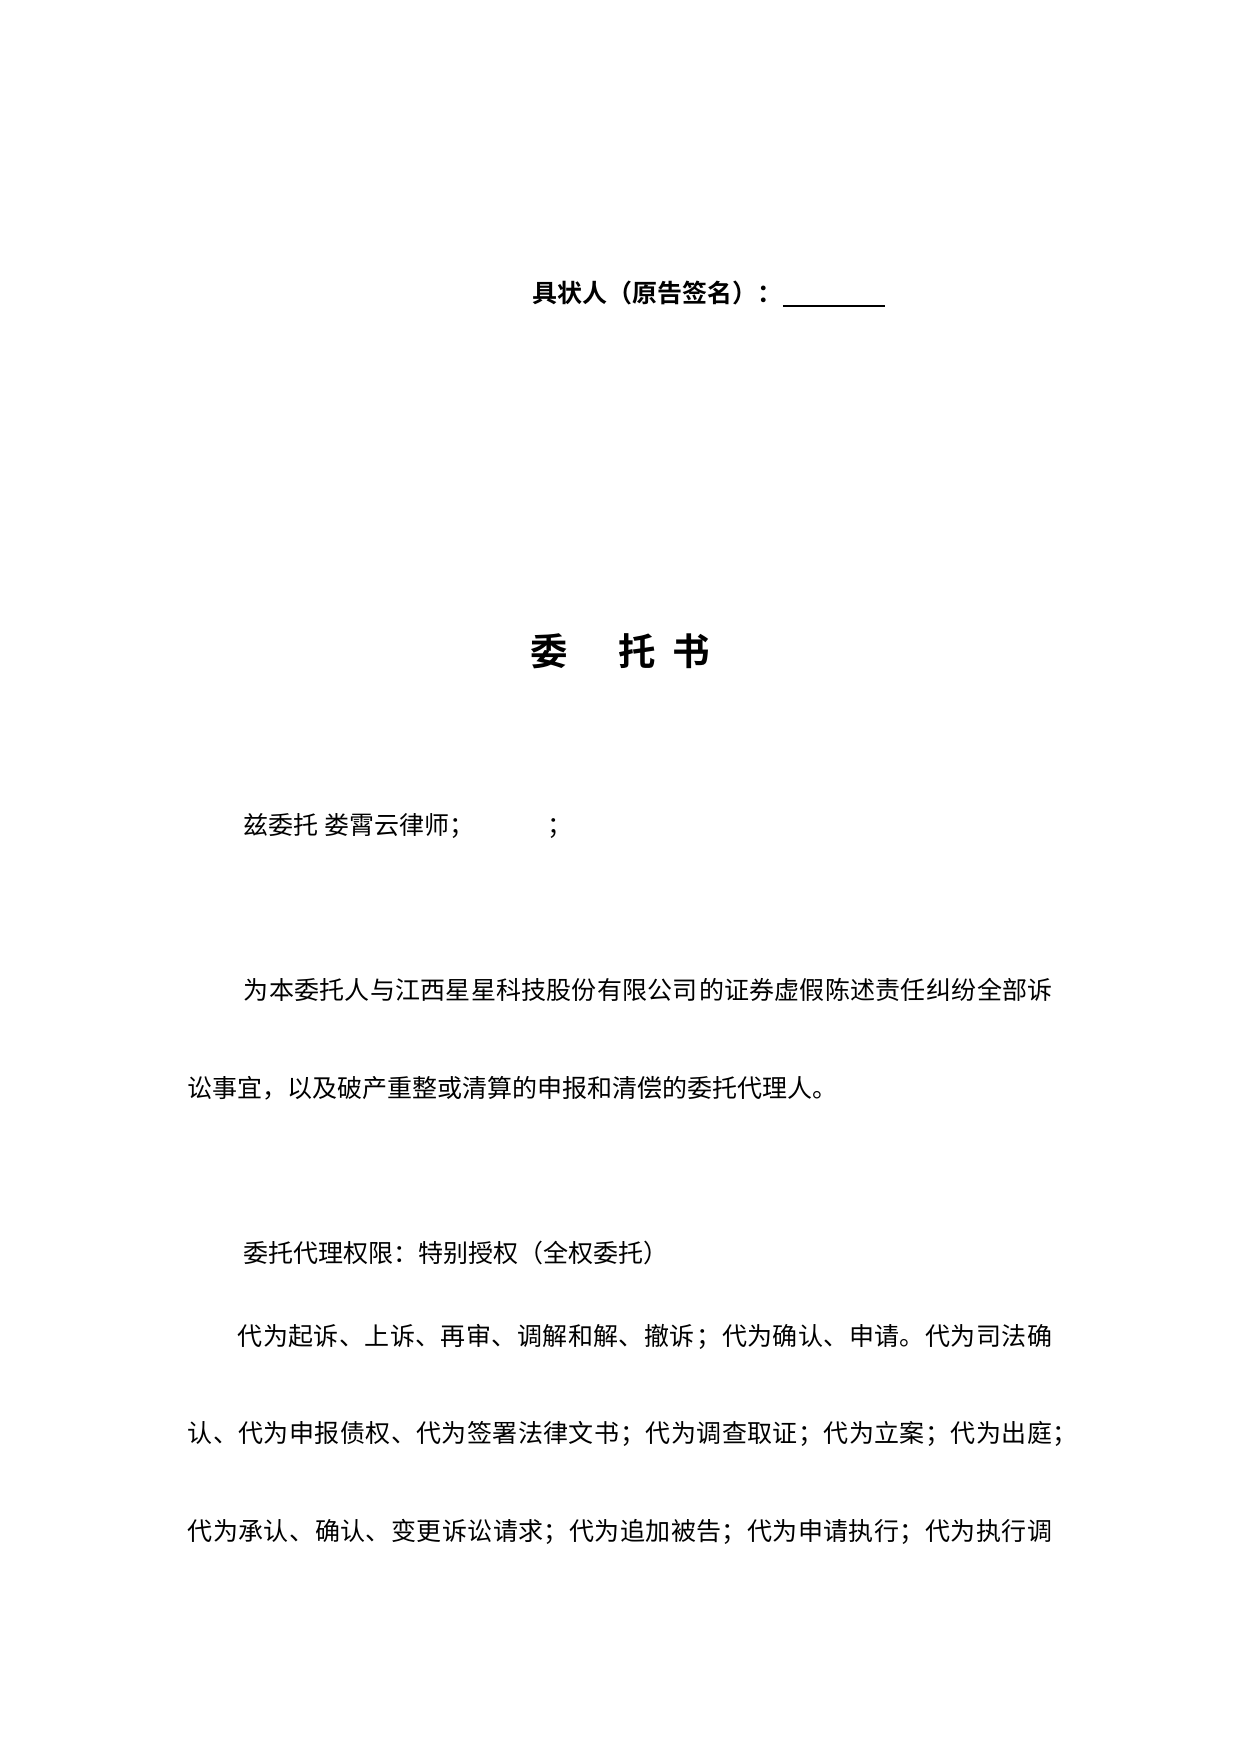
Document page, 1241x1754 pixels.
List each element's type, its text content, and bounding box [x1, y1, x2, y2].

text 兹委托 娄霄云律师； ； [187, 791, 1053, 856]
text 为本委托人与江西星星科技股份有限公司的证券虚假陈述责任纠纷全部诉讼事宜，以及破产重整或清算的申报和清偿的委托代理人。 [187, 956, 1053, 1119]
text 委托代理权限：特别授权（全权委托） [187, 1219, 1053, 1284]
text 委 托 书 [187, 617, 1053, 682]
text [187, 1302, 1053, 1562]
text 具状人（原告签名）： [198, 259, 1053, 324]
